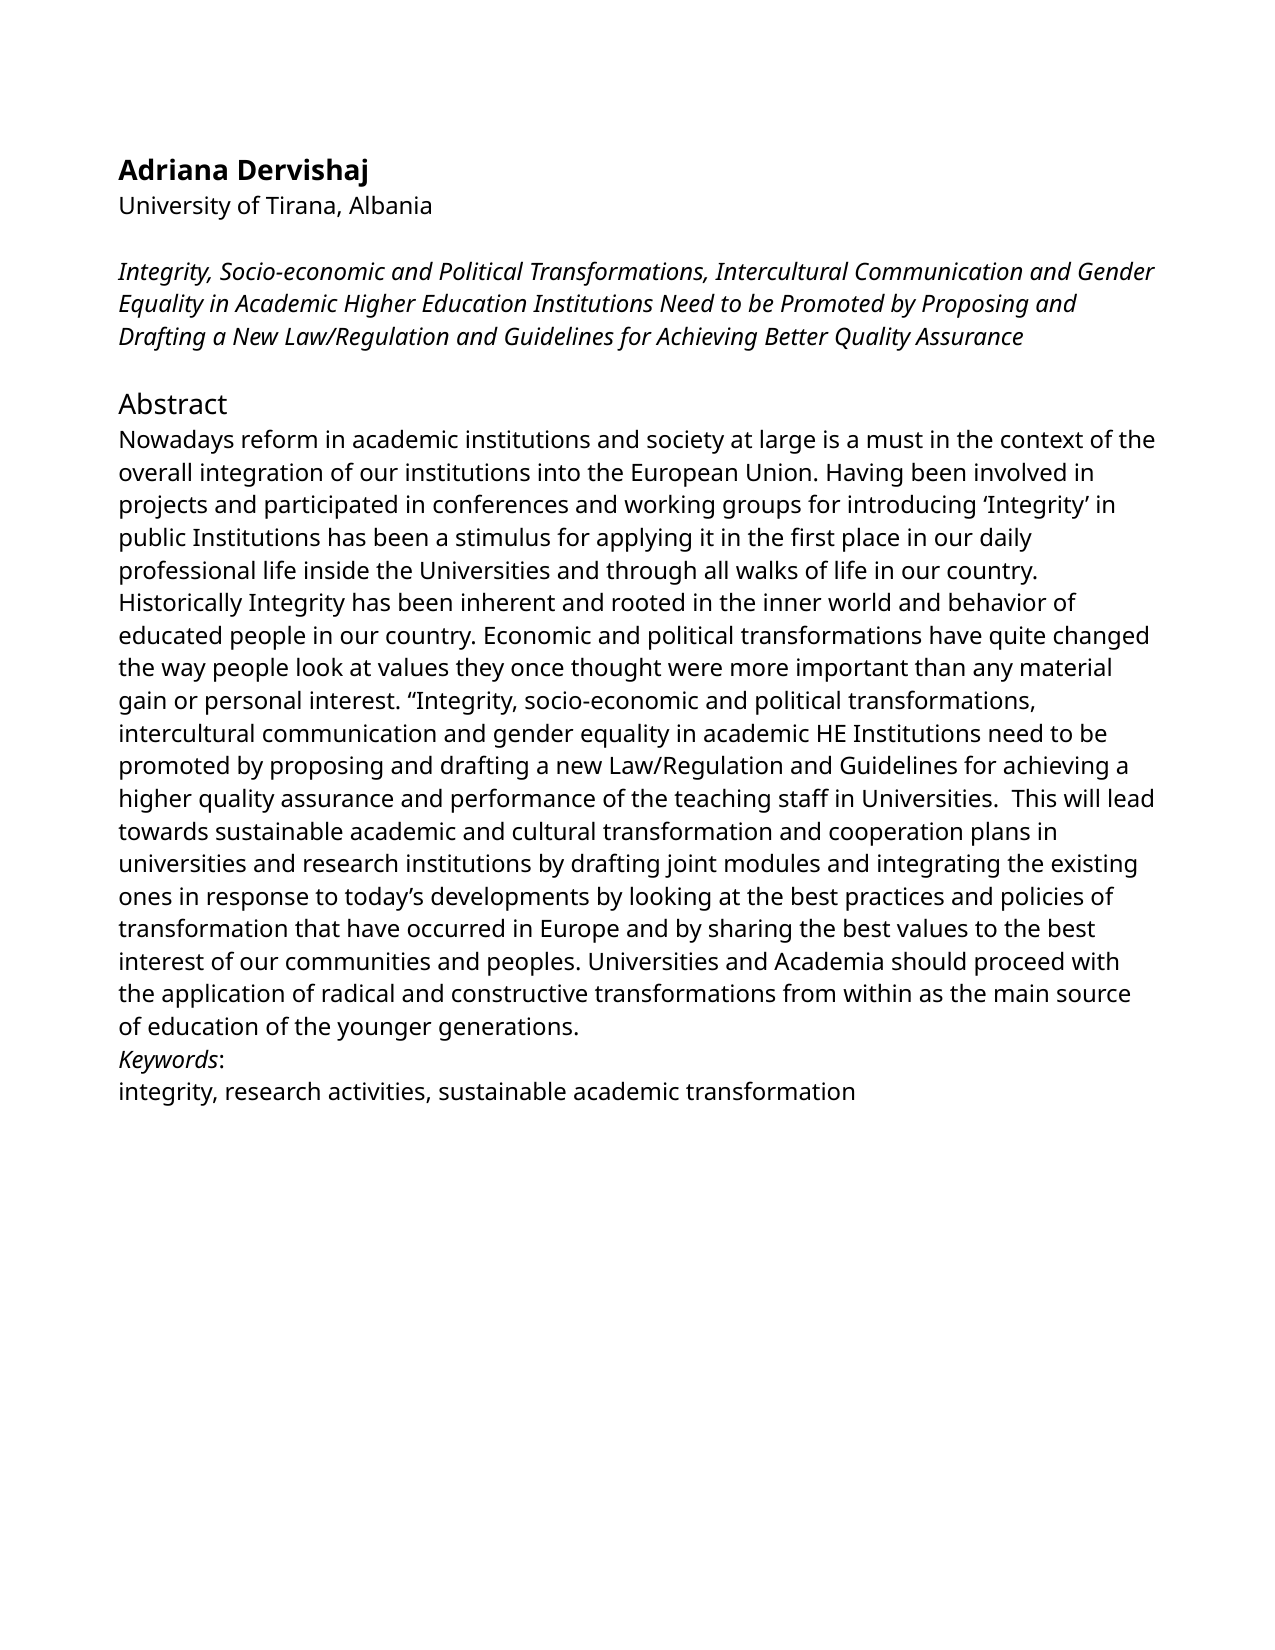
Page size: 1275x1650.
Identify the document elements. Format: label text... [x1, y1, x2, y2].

text University of Tirana, Albania [118, 189, 1157, 222]
text Nowadays reform in academic institutions and society at large is a must in the context of the overall integration of our institutions into the European Union. Having been involved in projects and participated in conferences and working groups for introducing ‘Integrity’ in public Institutions has been a stimulus for applying it in the first place in our daily professional life inside the Universities and through all walks of life in our country. Historically Integrity has been inherent and rooted in the inner world and behavior of educated people in our country. Economic and political transformations have quite changed the way people look at values they once thought were more important than any material gain or personal interest. “Integrity, socio-economic and political transformations, intercultural communication and gender equality in academic HE Institutions need to be promoted by proposing and drafting a new Law/Regulation and Guidelines for achieving a higher quality assurance and performance of the teaching staff in Universities. This will lead towards sustainable academic and cultural transformation and cooperation plans in universities and research institutions by drafting joint modules and integrating the existing ones in response to today’s developments by looking at the best practices and policies of transformation that have occurred in Europe and by sharing the best values to the best interest of our communities and peoples. Universities and Academia should proceed with the application of radical and constructive transformations from within as the main source of education of the younger generations. [118, 423, 1157, 1042]
text integrity, research activities, sustainable academic transformation [118, 1075, 1157, 1108]
text Adriana Dervishaj [118, 151, 1157, 189]
text Integrity, Socio-economic and Political Transformations, Intercultural Communication and Gender Equality in Academic Higher Education Institutions Need to be Promoted by Proposing and Drafting a New Law/Regulation and Guidelines for Achieving Better Quality Assurance [118, 254, 1157, 352]
text Abstract [118, 385, 1157, 423]
text Keywords: [118, 1042, 1157, 1075]
